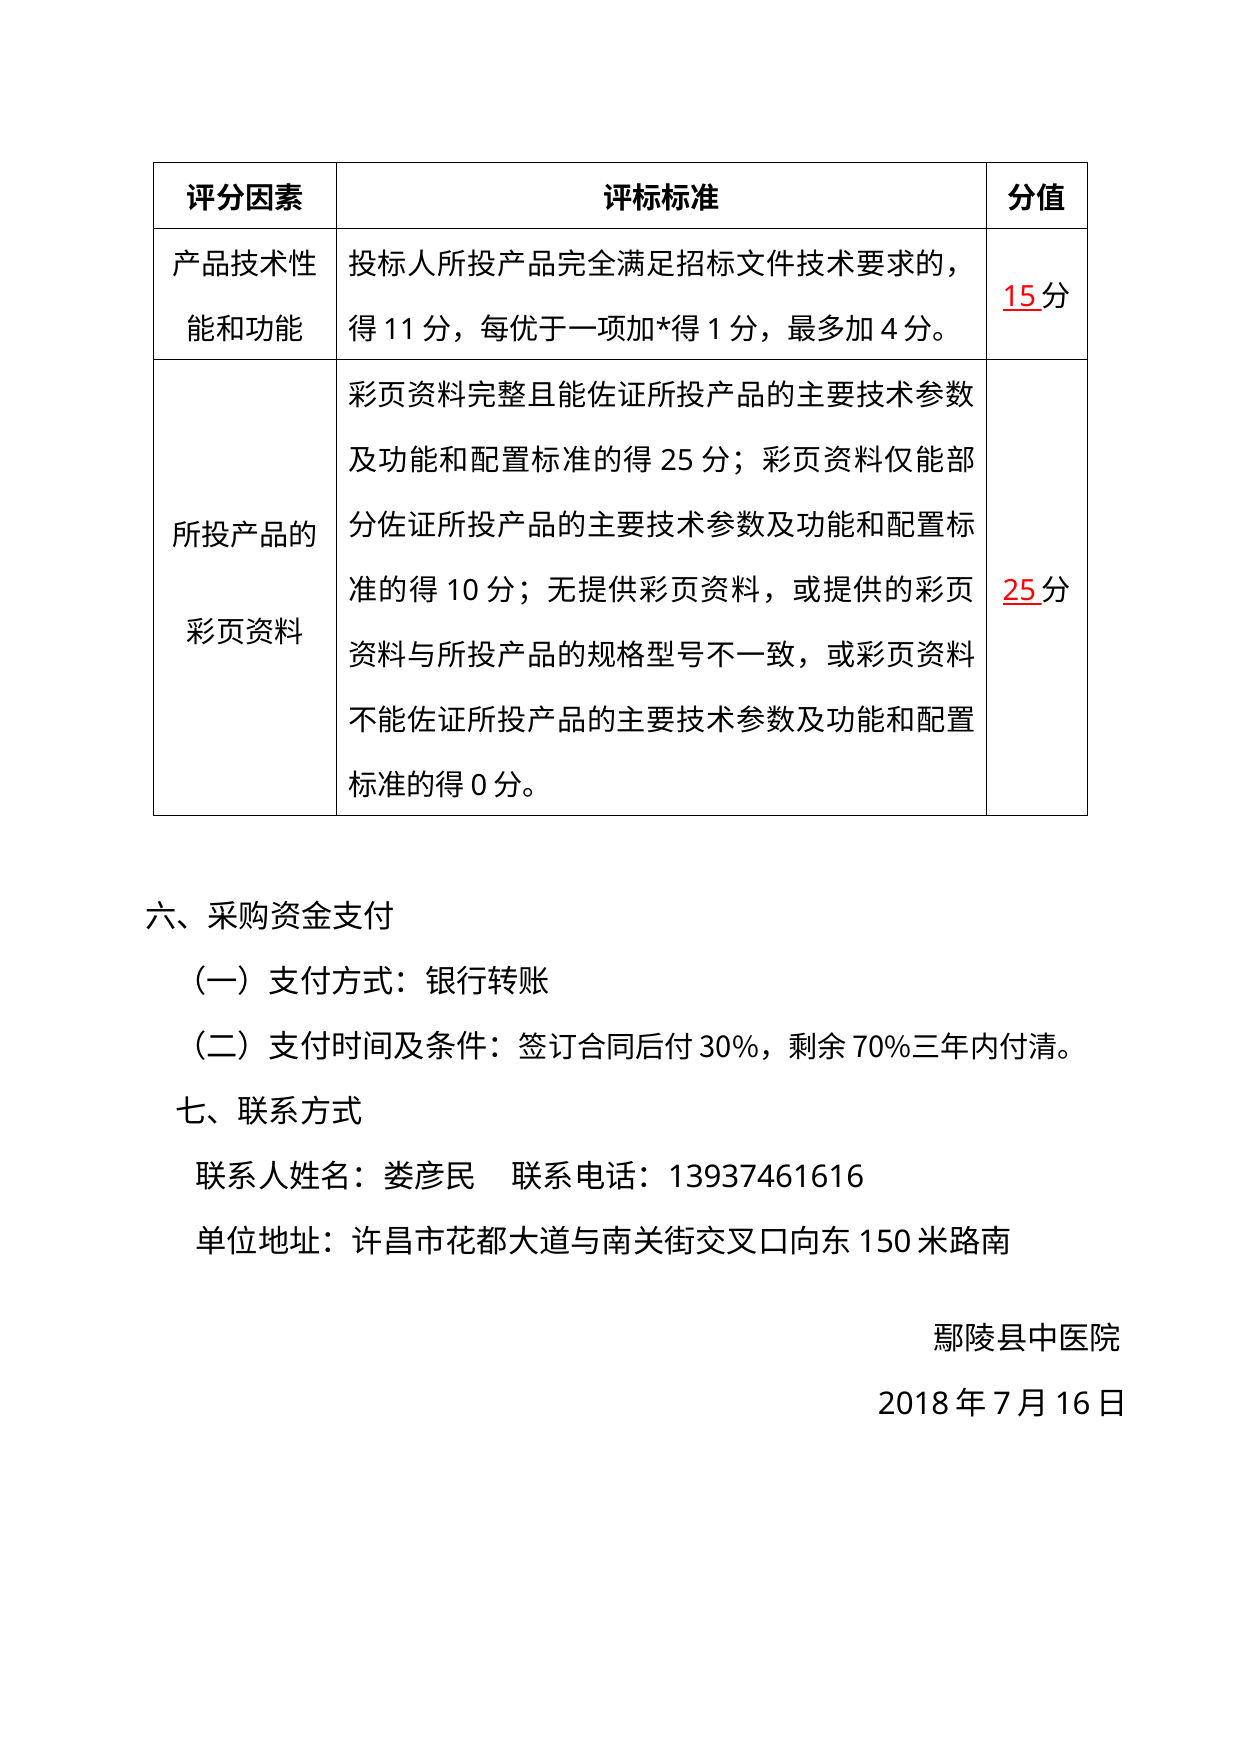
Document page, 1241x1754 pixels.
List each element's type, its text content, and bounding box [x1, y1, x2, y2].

text （一）支付方式：银行转账 [112, 946, 1128, 1011]
table_cell 所投产品的彩页资料 [154, 360, 336, 815]
text 联系人姓名：娄彦民 联系电话：13937461616 [112, 1141, 1128, 1206]
text 鄢陵县中医院 [112, 1304, 1128, 1369]
table_cell 产品技术性能和功能 [154, 229, 336, 359]
table_cell 投标人所投产品完全满足招标文件技术要求的，得11分，每优于一项加*得1分，最多加4分。 [337, 229, 986, 359]
text 2018年7月16日 [112, 1369, 1128, 1434]
table_cell 评标标准 [337, 163, 986, 228]
text （二）支付时间及条件：签订合同后付30%，剩余70%三年内付清。 [112, 1011, 1128, 1076]
table_cell 分值 [987, 163, 1087, 228]
text 单位地址：许昌市花都大道与南关街交叉口向东150米路南 [112, 1206, 1128, 1271]
table_cell 评分因素 [154, 163, 336, 228]
table_cell 25分 [987, 360, 1087, 815]
text 七、联系方式 [112, 1076, 1128, 1141]
table_cell 彩页资料完整且能佐证所投产品的主要技术参数及功能和配置标准的得25分；彩页资料仅能部分佐证所投产品的主要技术参数及功能和配置标准的得10分；无提供彩页资料，或提供的彩页资料与所投产品的规格型号不一致，或彩页资料不能佐证所投产品的主要技术参数及功能和配置标准的得0分。 [337, 360, 986, 815]
table_cell 15分 [987, 229, 1087, 359]
text 六、采购资金支付 [112, 881, 1128, 946]
